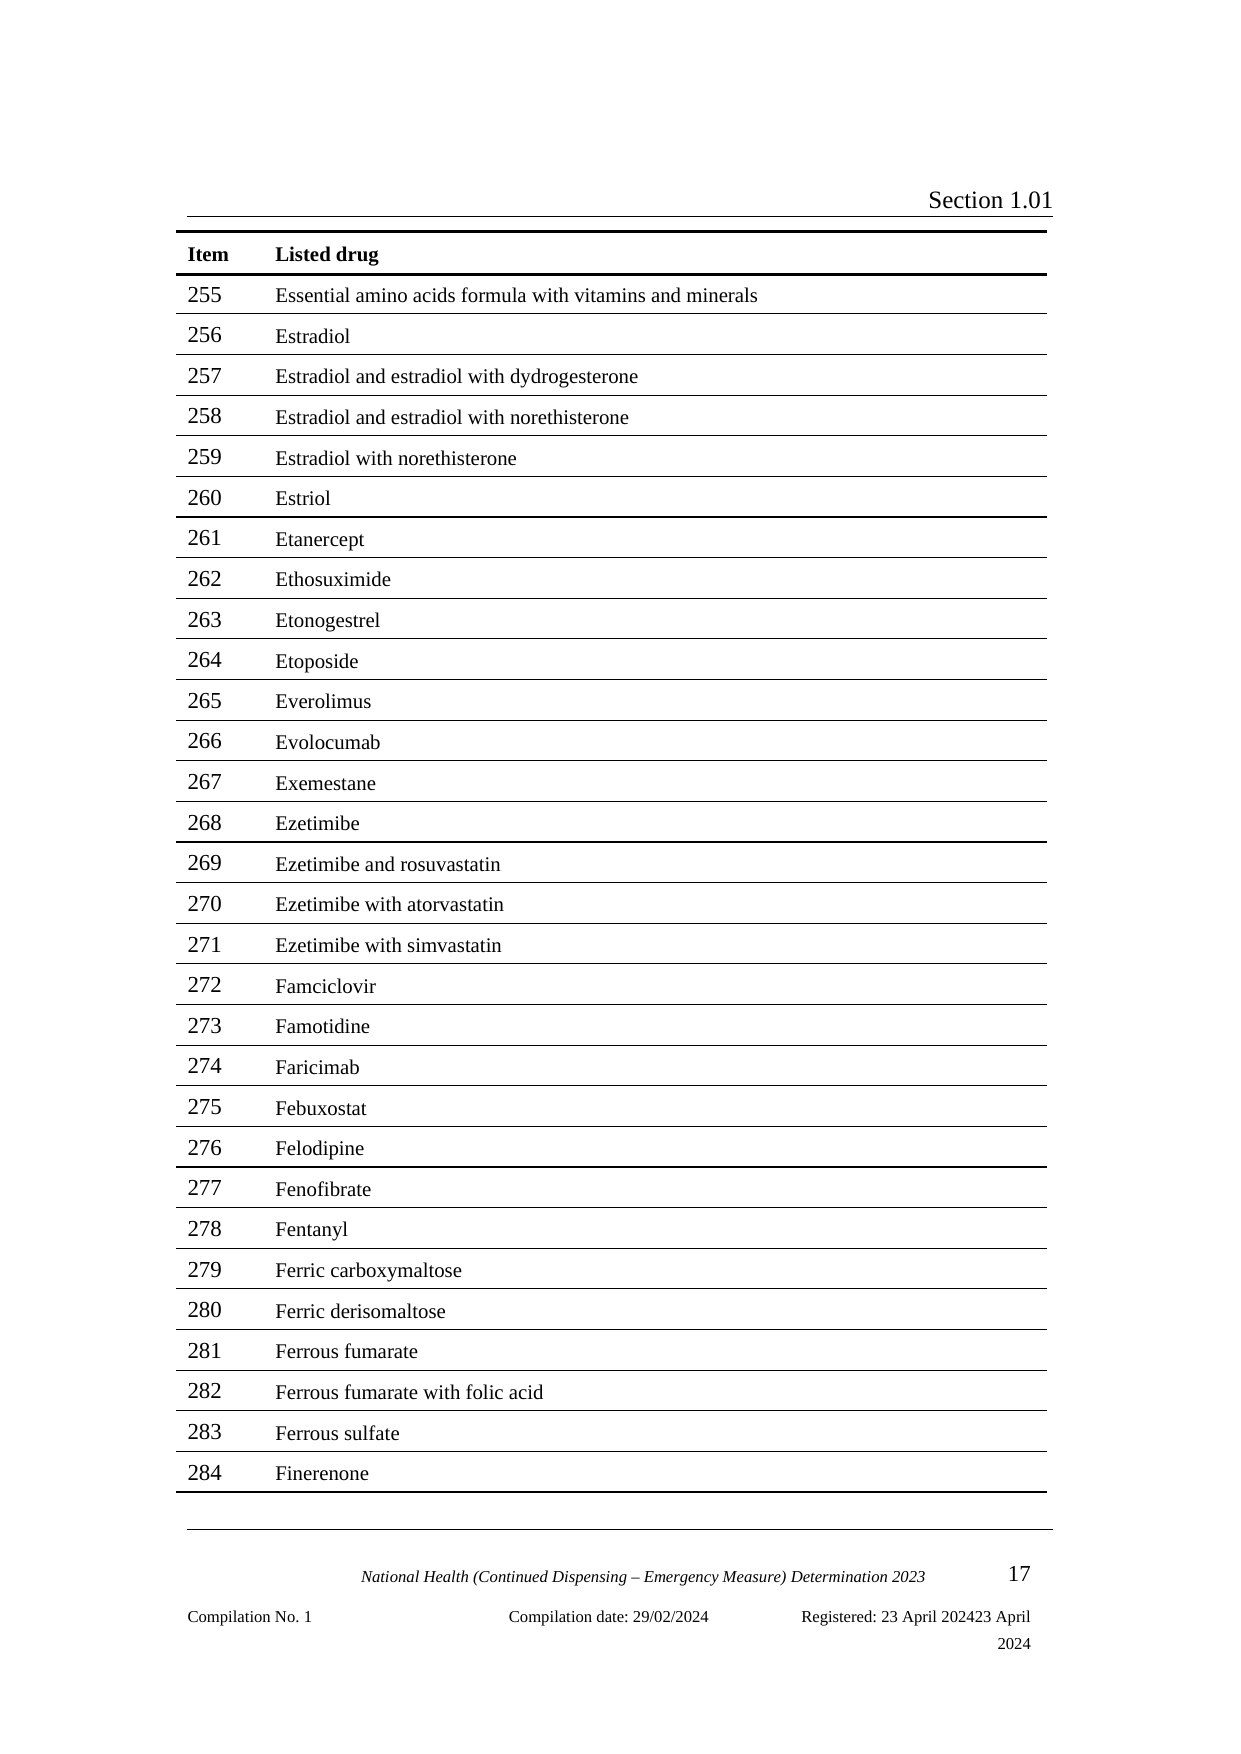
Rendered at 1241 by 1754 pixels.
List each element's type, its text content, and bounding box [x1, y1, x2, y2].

table_cell Exemestane [264, 761, 1047, 801]
table_cell 257 [176, 355, 264, 394]
table_cell 271 [176, 924, 264, 963]
table_cell 266 [176, 721, 264, 760]
table_cell 276 [176, 1127, 264, 1166]
table_cell 265 [176, 680, 264, 719]
table_cell Ferrous fumarate [264, 1330, 1047, 1369]
table_cell Ferrous fumarate with folic acid [264, 1371, 1047, 1410]
table_cell 278 [176, 1208, 264, 1248]
table_cell 267 [176, 761, 264, 801]
table_cell Essential amino acids formula with vitamins and minerals [264, 276, 1047, 313]
table_cell Estradiol [264, 314, 1047, 354]
table_cell Ferric carboxymaltose [264, 1249, 1047, 1288]
table_cell 272 [176, 964, 264, 1004]
table_cell 269 [176, 843, 264, 882]
table_cell Estradiol and estradiol with dydrogesterone [264, 355, 1047, 394]
table_cell 273 [176, 1005, 264, 1044]
table_cell Finerenone [264, 1452, 1047, 1491]
table_cell Ezetimibe with simvastatin [264, 924, 1047, 963]
table_cell Estradiol with norethisterone [264, 436, 1047, 476]
table_cell Ezetimibe and rosuvastatin [264, 843, 1047, 882]
table_cell 282 [176, 1371, 264, 1410]
table_cell Faricimab [264, 1046, 1047, 1085]
table_cell Ezetimibe [264, 802, 1047, 841]
table_cell Evolocumab [264, 721, 1047, 760]
table_cell 255 [176, 276, 264, 313]
table_cell Febuxostat [264, 1086, 1047, 1126]
table_cell Felodipine [264, 1127, 1047, 1166]
table_cell 274 [176, 1046, 264, 1085]
table_cell Etoposide [264, 639, 1047, 679]
table_cell 275 [176, 1086, 264, 1126]
table_cell 264 [176, 639, 264, 679]
table_cell 258 [176, 396, 264, 435]
table_cell Estriol [264, 477, 1047, 516]
table_cell 279 [176, 1249, 264, 1288]
table_cell 280 [176, 1289, 264, 1329]
table_cell Ezetimibe with atorvastatin [264, 883, 1047, 923]
table_cell 277 [176, 1168, 264, 1207]
table_cell Fentanyl [264, 1208, 1047, 1248]
table_cell 263 [176, 599, 264, 638]
table_cell Fenofibrate [264, 1168, 1047, 1207]
table_cell Everolimus [264, 680, 1047, 719]
table_cell Famotidine [264, 1005, 1047, 1044]
table_cell 262 [176, 558, 264, 598]
table_cell 268 [176, 802, 264, 841]
table_header Item [176, 233, 264, 273]
table_cell 284 [176, 1452, 264, 1491]
table_cell 281 [176, 1330, 264, 1369]
table_cell 260 [176, 477, 264, 516]
table_cell Famciclovir [264, 964, 1047, 1004]
table_cell 283 [176, 1411, 264, 1451]
table_cell 256 [176, 314, 264, 354]
table_header Listed drug [264, 233, 1047, 273]
table_cell Etonogestrel [264, 599, 1047, 638]
table_cell Estradiol and estradiol with norethisterone [264, 396, 1047, 435]
table_cell Ferrous sulfate [264, 1411, 1047, 1451]
table_cell 270 [176, 883, 264, 923]
table_cell 261 [176, 518, 264, 557]
table_cell Etanercept [264, 518, 1047, 557]
table_cell 259 [176, 436, 264, 476]
table_cell Ferric derisomaltose [264, 1289, 1047, 1329]
table_cell Ethosuximide [264, 558, 1047, 598]
